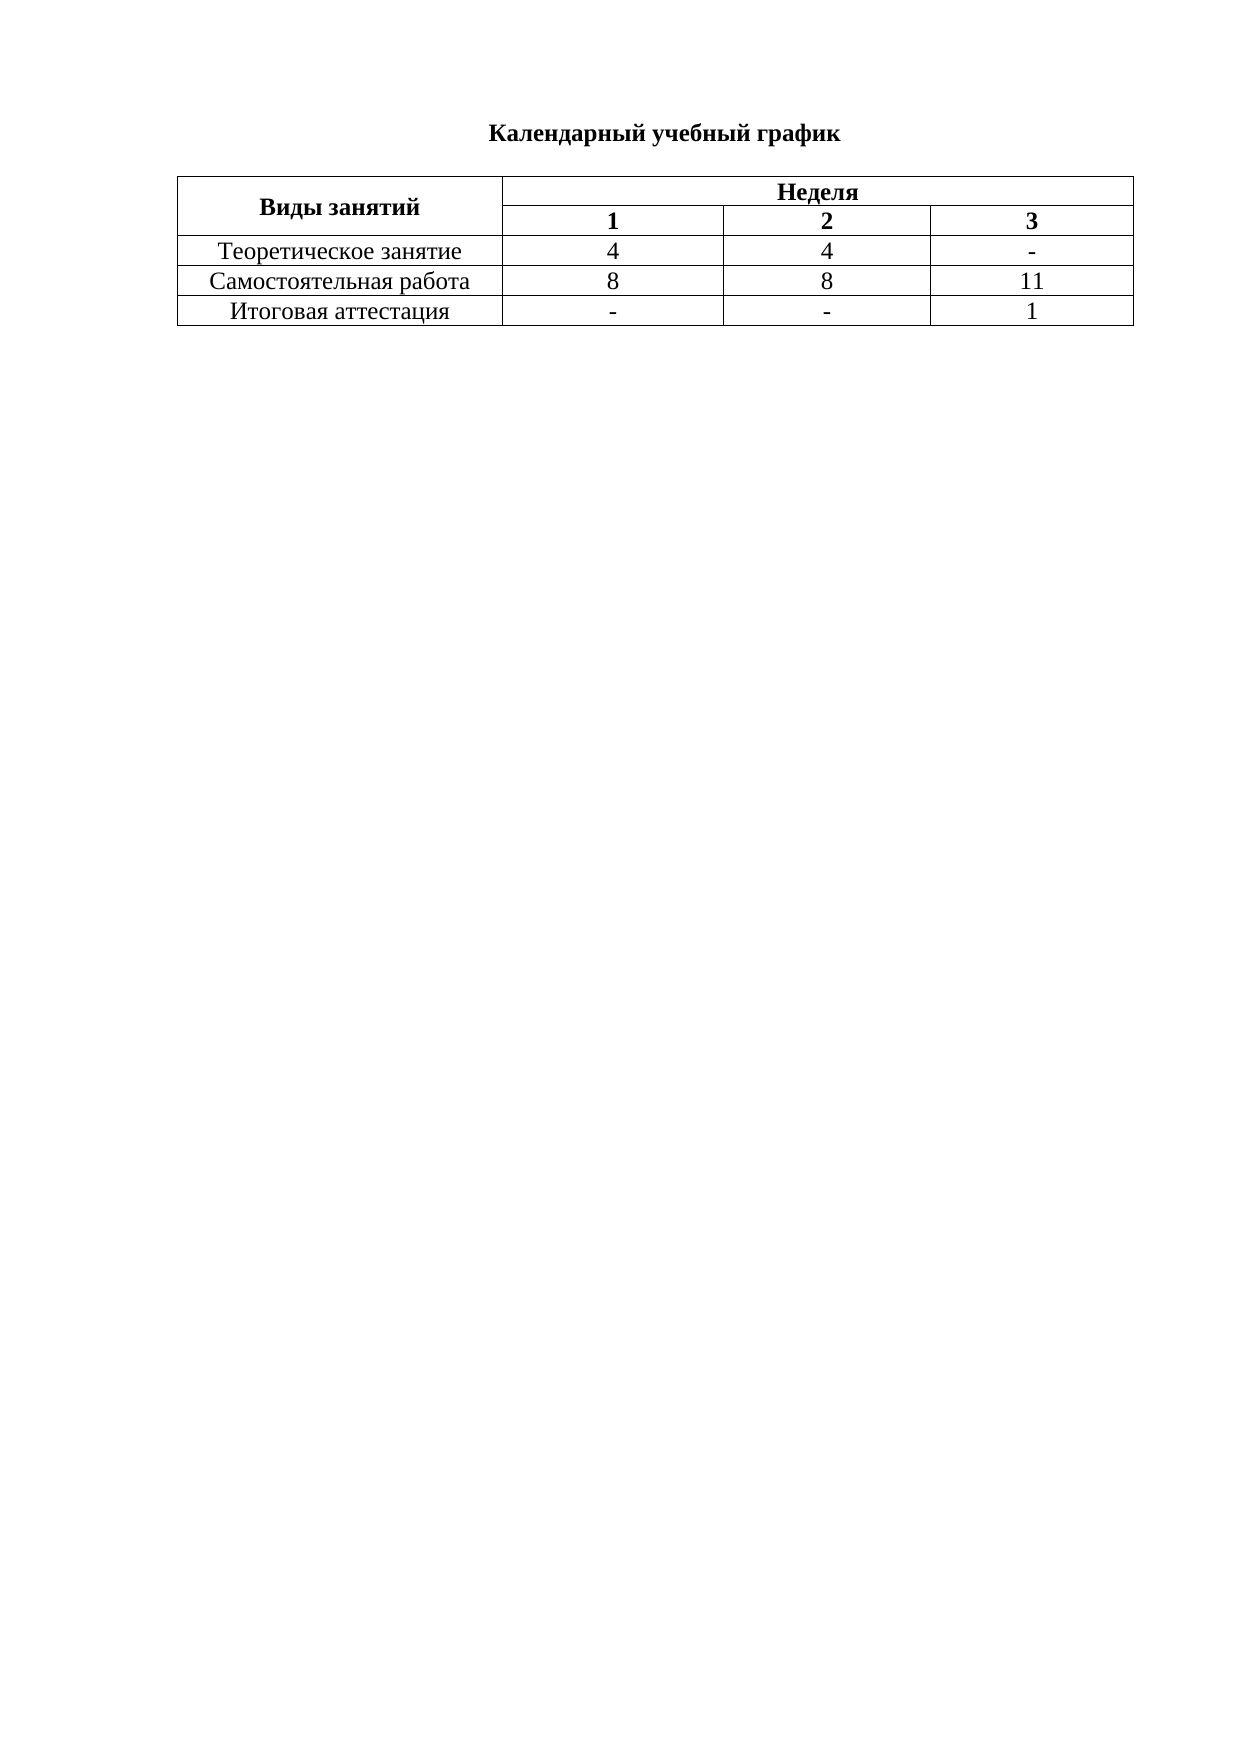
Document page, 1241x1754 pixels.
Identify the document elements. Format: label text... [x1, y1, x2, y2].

table_cell - [503, 296, 723, 324]
table_cell Самостоятельная работа [178, 266, 502, 295]
table_cell 11 [931, 266, 1133, 295]
table_cell 4 [503, 236, 723, 265]
table_cell 1 [503, 206, 723, 235]
table_cell 3 [931, 206, 1133, 235]
text Календарный учебный график [177, 118, 1152, 147]
table_cell 8 [724, 266, 930, 295]
table_cell 2 [724, 206, 930, 235]
table_cell - [724, 296, 930, 324]
table_cell Итоговая аттестация [178, 296, 502, 324]
table_cell Теоретическое занятие [178, 236, 502, 265]
table_cell 1 [931, 296, 1133, 324]
table_cell 4 [724, 236, 930, 265]
table_header Неделя [503, 177, 1133, 205]
table_cell 8 [503, 266, 723, 295]
table_cell - [931, 236, 1133, 265]
table_header Виды занятий [178, 177, 502, 235]
